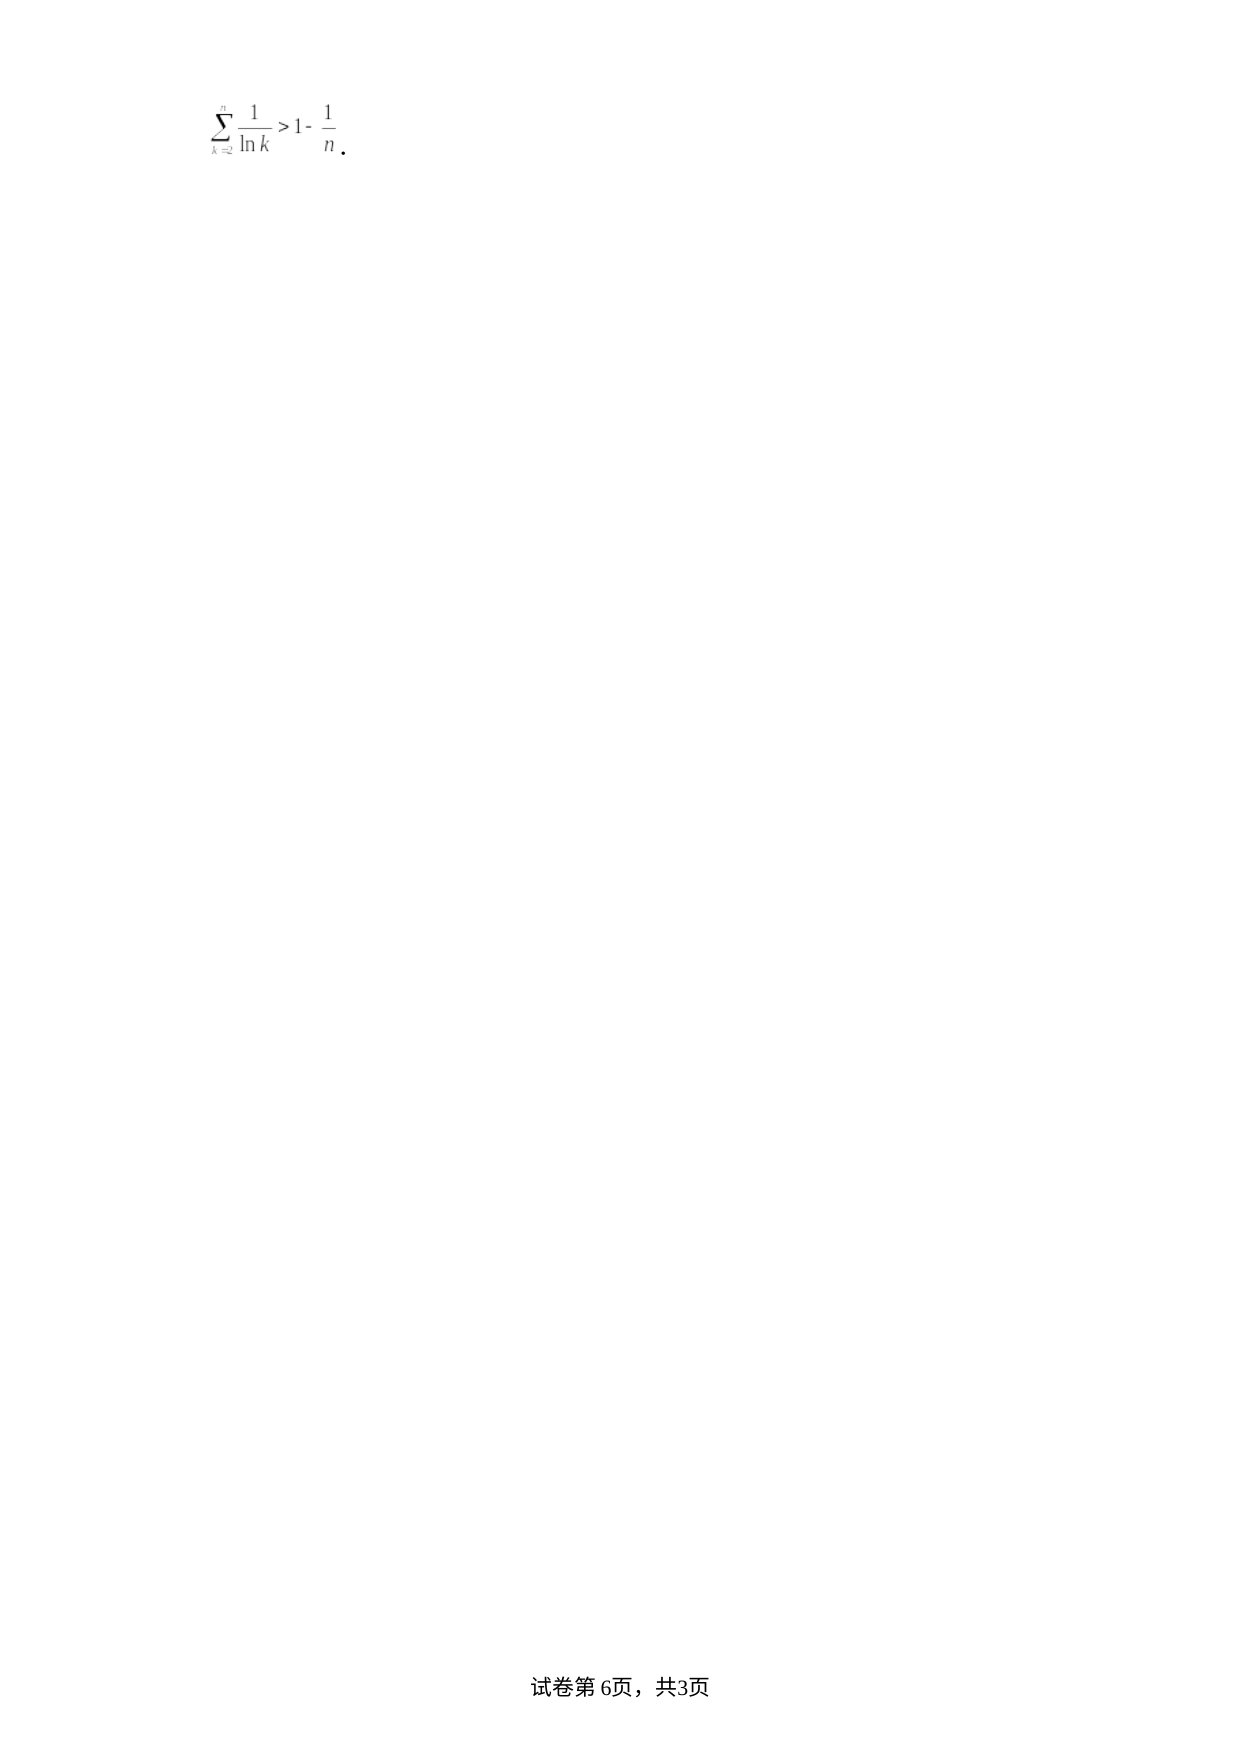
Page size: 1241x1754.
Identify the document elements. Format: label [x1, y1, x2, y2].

text [208, 97, 1032, 194]
